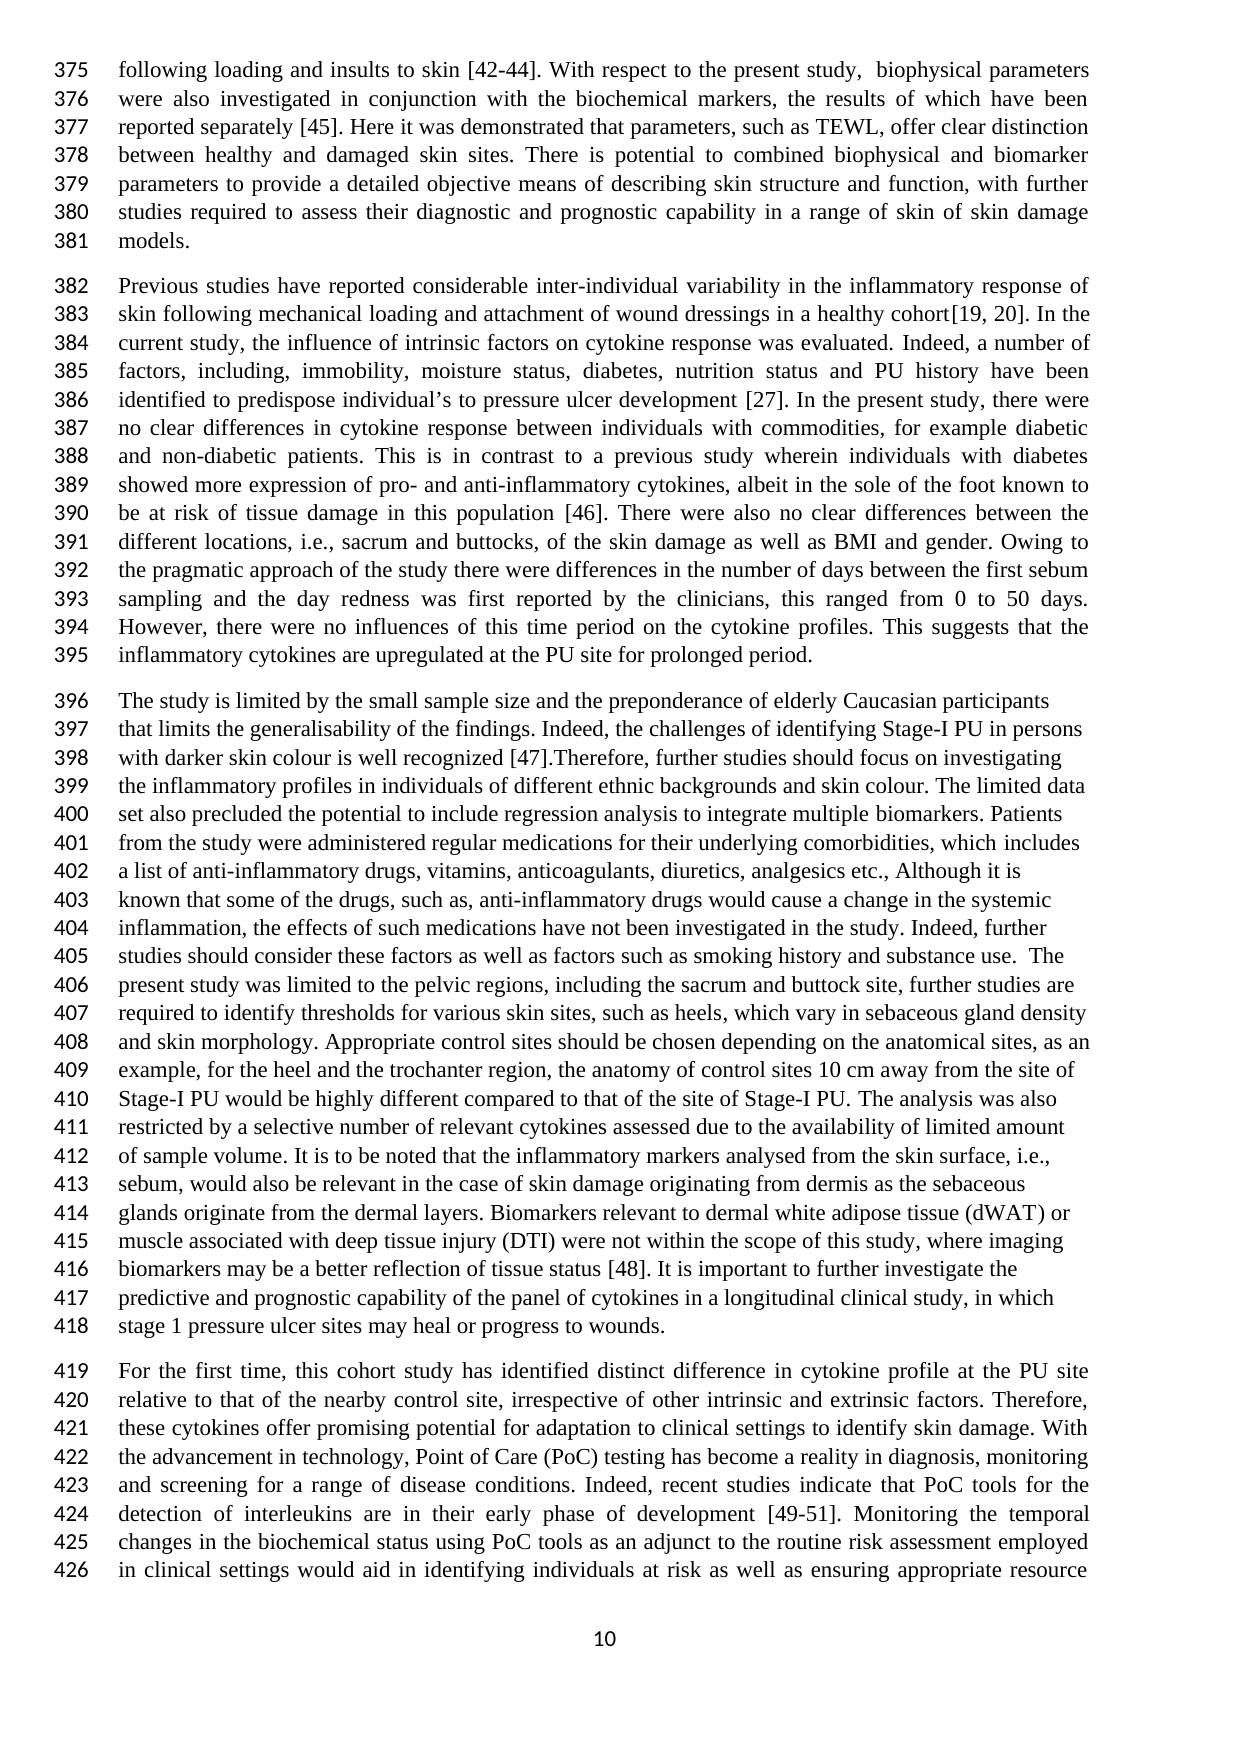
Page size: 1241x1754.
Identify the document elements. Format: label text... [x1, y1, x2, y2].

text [118, 1357, 1090, 1583]
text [118, 56, 1090, 253]
text Previous studies have reported considerable inter-individual variability in the inflammatory response of skin following mechanical loading and attachment of wound dressings in a healthy cohort[19, 20]. In the current study, the influence of intrinsic factors on cytokine response was evaluated. Indeed, a number of factors, including, immobility, moisture status, diabetes, nutrition status and PU history have been identified to predispose individual’s to pressure ulcer development [27]. In the present study, there were no clear differences in cytokine response between individuals with commodities, for example diabetic and non-diabetic patients. This is in contrast to a previous study wherein individuals with diabetes showed more expression of pro- and anti-inflammatory cytokines, albeit in the sole of the foot known to be at risk of tissue damage in this population [46]. There were also no clear differences between the different locations, i.e., sacrum and buttocks, of the skin damage as well as BMI and gender. Owing to the pragmatic approach of the study there were differences in the number of days between the first sebum sampling and the day redness was first reported by the clinicians, this ranged from 0 to 50 days. However, there were no influences of this time period on the cytokine profiles. This suggests that the inflammatory cytokines are upregulated at the PU site for prolonged period. [118, 272, 1090, 668]
text The study is limited by the small sample size and the preponderance of elderly Caucasian participants that limits the generalisability of the findings. Indeed, the challenges of identifying Stage-I PU in persons with darker skin colour is well recognized [47].Therefore, further studies should focus on investigating the inflammatory profiles in individuals of different ethnic backgrounds and skin colour. The limited data set also precluded the potential to include regression analysis to integrate multiple biomarkers. Patients from the study were administered regular medications for their underlying comorbidities, which includes a list of anti-inflammatory drugs, vitamins, anticoagulants, diuretics, analgesics etc., Although it is known that some of the drugs, such as, anti-inflammatory drugs would cause a change in the systemic inflammation, the effects of such medications have not been investigated in the study. Indeed, further studies should consider these factors as well as factors such as smoking history and substance use. The present study was limited to the pelvic regions, including the sacrum and buttock site, further studies are required to identify thresholds for various skin sites, such as heels, which vary in sebaceous gland density and skin morphology. Appropriate control sites should be chosen depending on the anatomical sites, as an example, for the heel and the trochanter region, the anatomy of control sites 10 cm away from the site of Stage-I PU would be highly different compared to that of the site of Stage-I PU. The analysis was also restricted by a selective number of relevant cytokines assessed due to the availability of limited amount of sample volume. It is to be noted that the inflammatory markers analysed from the skin surface, i.e., sebum, would also be relevant in the case of skin damage originating from dermis as the sebaceous glands originate from the dermal layers. Biomarkers relevant to dermal white adipose tissue (dWAT) or muscle associated with deep tissue injury (DTI) were not within the scope of this study, where imaging biomarkers may be a better reflection of tissue status [48]. It is important to further investigate the predictive and prognostic capability of the panel of cytokines in a longitudinal clinical study, in which stage 1 pressure ulcer sites may heal or progress to wounds. [118, 687, 1090, 1339]
